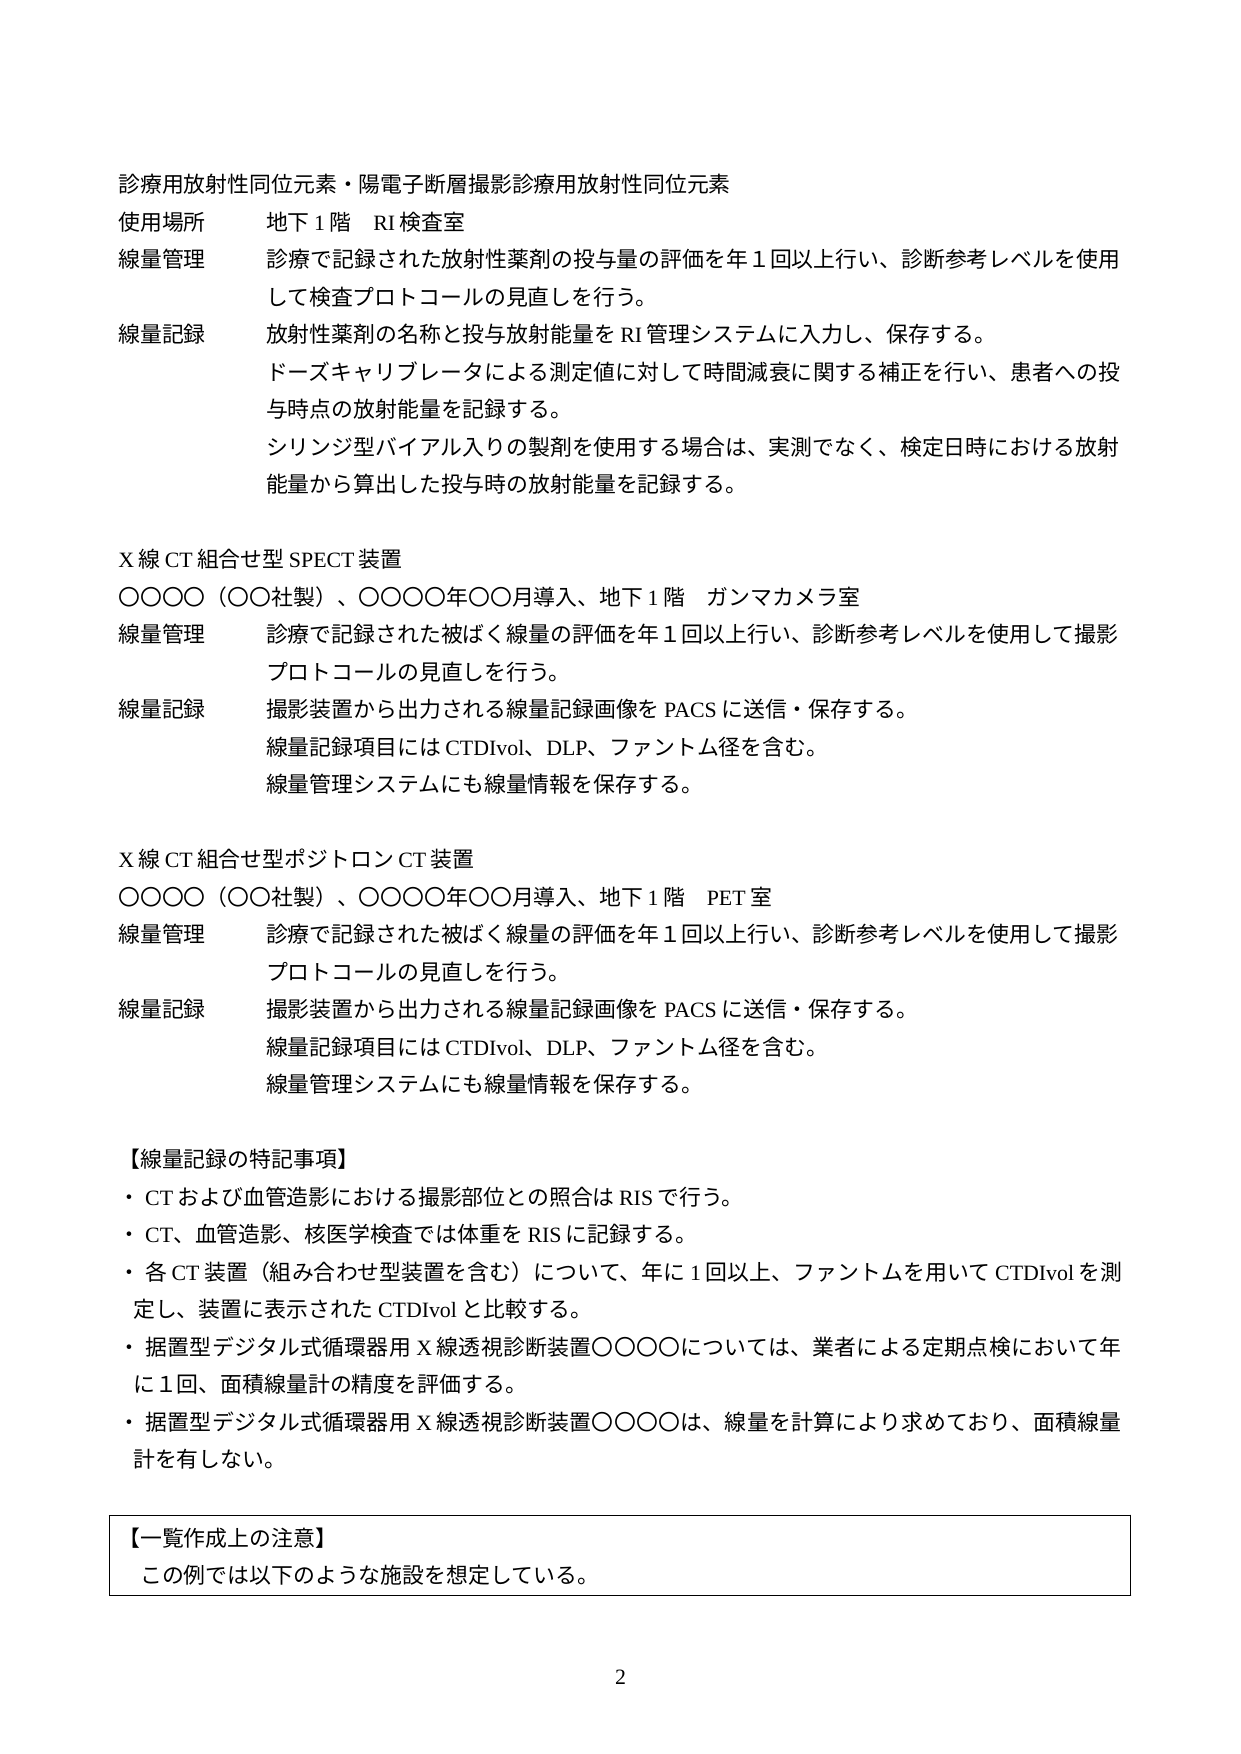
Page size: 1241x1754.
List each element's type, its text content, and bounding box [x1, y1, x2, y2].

text 診療用放射性同位元素・陽電子断層撮影診療用放射性同位元素 [118, 164, 1122, 202]
text 〇〇〇〇（〇〇社製）、〇〇〇〇年〇〇月導入、地下1階 PET室 [118, 877, 1122, 914]
text X線CT組合せ型SPECT装置 [118, 539, 1122, 577]
text 線量管理 診療で記録された被ばく線量の評価を年１回以上行い、診断参考レベルを使用して撮影プロトコールの見直しを行う。 [118, 914, 1122, 989]
text この例では以下のような施設を想定している。 [110, 1552, 1130, 1595]
text 線量管理 診療で記録された被ばく線量の評価を年１回以上行い、診断参考レベルを使用して撮影プロトコールの見直しを行う。 [118, 614, 1122, 689]
text ドーズキャリブレータによる測定値に対して時間減衰に関する補正を行い、患者への投与時点の放射能量を記録する。 [118, 352, 1122, 427]
text ・ CTおよび血管造影における撮影部位との照合はRISで行う。 [118, 1177, 1122, 1214]
text 線量記録項目にはCTDIvol、DLP、ファントム径を含む。 [118, 727, 1122, 764]
text 【一覧作成上の注意】 [110, 1516, 1130, 1552]
text ・ 据置型デジタル式循環器用X線透視診断装置〇〇〇〇は、線量を計算により求めており、面積線量計を有しない。 [118, 1402, 1122, 1477]
text 線量記録項目にはCTDIvol、DLP、ファントム径を含む。 [118, 1027, 1122, 1064]
text 線量記録 撮影装置から出力される線量記録画像をPACSに送信・保存する。 [118, 989, 1122, 1027]
text シリンジ型バイアル入りの製剤を使用する場合は、実測でなく、検定日時における放射能量から算出した投与時の放射能量を記録する。 [118, 427, 1122, 502]
text ・ 各CT装置（組み合わせ型装置を含む）について、年に1回以上、ファントムを用いてCTDIvolを測定し、装置に表示されたCTDIvolと比較する。 [118, 1252, 1122, 1327]
text 【線量記録の特記事項】 [118, 1139, 1122, 1177]
text 使用場所 地下1階 RI検査室 [118, 202, 1122, 239]
text X線CT組合せ型ポジトロンCT装置 [118, 839, 1122, 877]
text ・ CT、血管造影、核医学検査では体重をRISに記録する。 [118, 1214, 1122, 1252]
text 〇〇〇〇（〇〇社製）、〇〇〇〇年〇〇月導入、地下1階 ガンマカメラ室 [118, 577, 1122, 614]
text 線量記録 撮影装置から出力される線量記録画像をPACSに送信・保存する。 [118, 689, 1122, 727]
text 線量管理 診療で記録された放射性薬剤の投与量の評価を年１回以上行い、診断参考レベルを使用して検査プロトコールの見直しを行う。 [118, 239, 1122, 314]
text 線量記録 放射性薬剤の名称と投与放射能量をRI管理システムに入力し、保存する。 [118, 314, 1122, 352]
text 線量管理システムにも線量情報を保存する。 [118, 1064, 1122, 1102]
text 線量管理システムにも線量情報を保存する。 [118, 764, 1122, 802]
text ・ 据置型デジタル式循環器用X線透視診断装置〇〇〇〇については、業者による定期点検において年に１回、面積線量計の精度を評価する。 [118, 1327, 1122, 1402]
